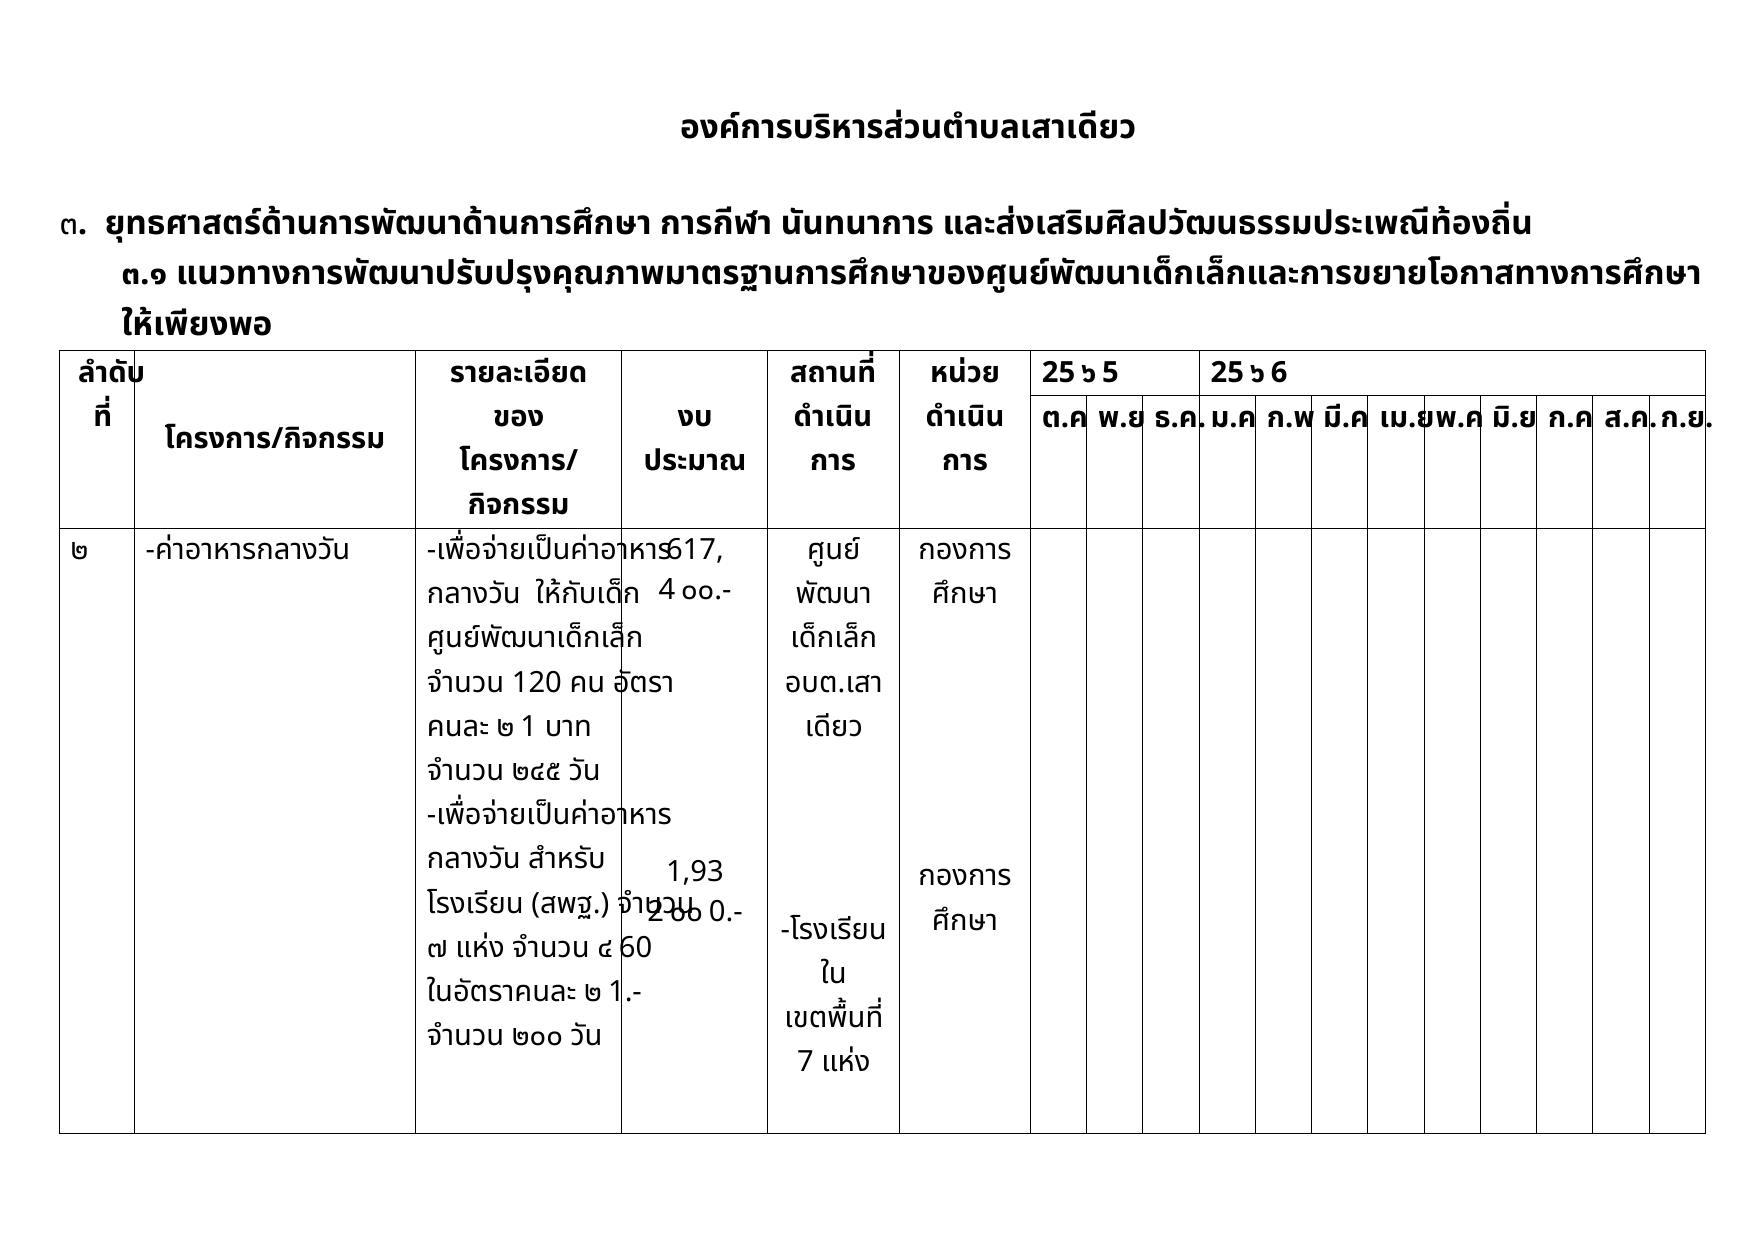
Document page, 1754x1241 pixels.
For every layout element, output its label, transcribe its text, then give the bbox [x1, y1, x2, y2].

table_cell [1256, 529, 1311, 1133]
table_cell ก.ย. [1650, 396, 1705, 528]
table_header โครงการ/กิจกรรม [135, 351, 415, 528]
table_cell -ค่าอาหารกลางวัน [135, 529, 415, 1133]
table_header 25๖6 [1200, 351, 1705, 395]
table_cell มิ.ย. [1481, 396, 1536, 528]
table_cell [1425, 529, 1480, 1133]
table_cell พ.ค. [1425, 396, 1480, 528]
table_cell [1650, 529, 1705, 1133]
table_header สถานที่ ดำเนินการ [768, 351, 899, 528]
table_cell มี.ค. [1312, 396, 1367, 528]
table_cell [1593, 529, 1649, 1133]
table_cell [768, 529, 899, 1133]
table_cell ก.พ. [1256, 396, 1311, 528]
text ๓.๑ แนวทางการพัฒนาปรับปรุงคุณภาพมาตรฐานการศึกษาของศูนย์พัฒนาเด็กเล็กและการขยายโอกาสทางการศึกษาให้เพียงพอ [121, 249, 1727, 350]
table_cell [900, 529, 1030, 1133]
table_cell [1368, 529, 1424, 1133]
table_cell ส.ค. [1593, 396, 1649, 528]
table_header งบประมาณ [622, 351, 767, 528]
table_cell ก.ค. [1537, 396, 1592, 528]
table_cell [1143, 529, 1199, 1133]
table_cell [416, 529, 621, 1133]
table_cell [1200, 529, 1255, 1133]
table_header หน่วย ดำเนินการ [900, 351, 1030, 528]
table_cell เม.ย. [1368, 396, 1424, 528]
table_cell พ.ย. [1087, 396, 1142, 528]
table_header รายละเอียดของ โครงการ/กิจกรรม [416, 351, 621, 528]
table_cell [1312, 529, 1367, 1133]
table_cell [1087, 529, 1142, 1133]
table_cell ม.ค. [1200, 396, 1255, 528]
table_cell ๒ [60, 529, 134, 1133]
table_cell ธ.ค. [1143, 396, 1199, 528]
table_cell ต.ค. [1031, 396, 1086, 528]
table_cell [622, 529, 767, 1133]
table_cell [1031, 529, 1086, 1133]
table_cell [1481, 529, 1536, 1133]
table_header 25๖5 [1031, 351, 1199, 395]
table_cell [1537, 529, 1592, 1133]
text องค์การบริหารส่วนตำบลเสาเดียว [177, 103, 1639, 153]
text ๓. ยุทธศาสตร์ด้านการพัฒนาด้านการศึกษา การกีฬา นันทนาการ และส่งเสริมศิลปวัฒนธรรมประเพณีท้องถิ่น [59, 198, 1727, 249]
table_header ลำดับ ที่ [60, 351, 134, 528]
